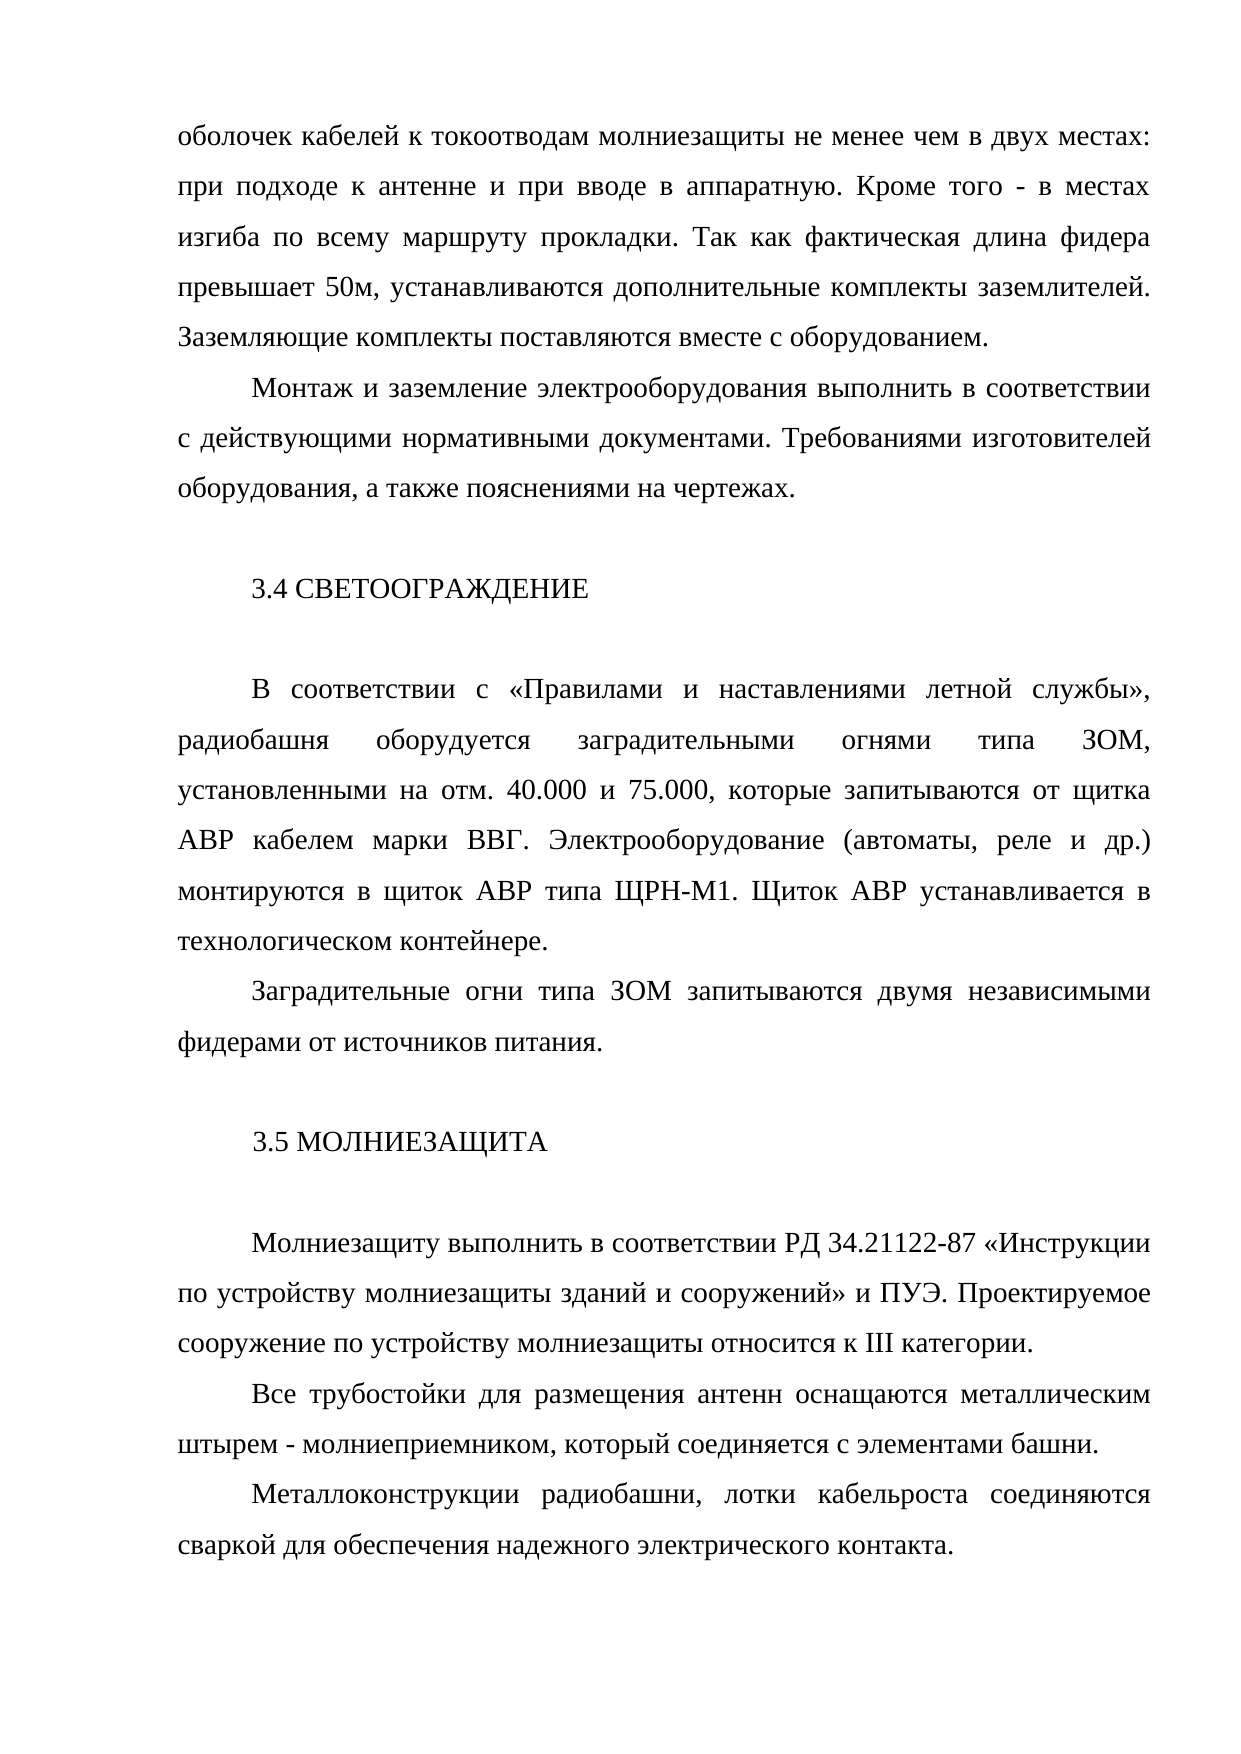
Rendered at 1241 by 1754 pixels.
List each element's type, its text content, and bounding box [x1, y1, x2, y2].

text Металлоконструкции радиобашни, лотки кабельроста соединяются сваркой для обеспечения надежного электрического контакта. [177, 1477, 1152, 1560]
text Молниезащиту выполнить в соответствии РД 34.21122-87 «Инструкции по устройству молниезащиты зданий и сооружений» и ПУЭ. Проектируемое сооружение по устройству молниезащиты относится к III категории. [177, 1225, 1152, 1359]
text 3.4 Светоограждение [177, 571, 1152, 604]
text Все трубостойки для размещения антенн оснащаются металлическим штырем - молниеприемником, который соединяется с элементами башни. [177, 1376, 1152, 1460]
text Монтаж и заземление электрооборудования выполнить в соответствии с действующими нормативными документами. Требованиями изготовителей оборудования, а также пояснениями на чертежах. [177, 370, 1152, 504]
text В соответствии с «Правилами и наставлениями летной службы», радиобашня оборудуется заградительными огнями типа ЗОМ, установленными на отм. 40.000 и 75.000, которые запитываются от щитка АВР кабелем марки ВВГ. Электрооборудование (автоматы, реле и др.) монтируются в щиток АВР типа ЩРН-М1. Щиток АВР устанавливается в технологическом контейнере. [177, 672, 1152, 957]
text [177, 118, 1152, 353]
text 3.5 Молниезащита [177, 1124, 1152, 1158]
text Заградительные огни типа ЗОМ запитываются двумя независимыми фидерами от источников питания. [177, 973, 1152, 1057]
